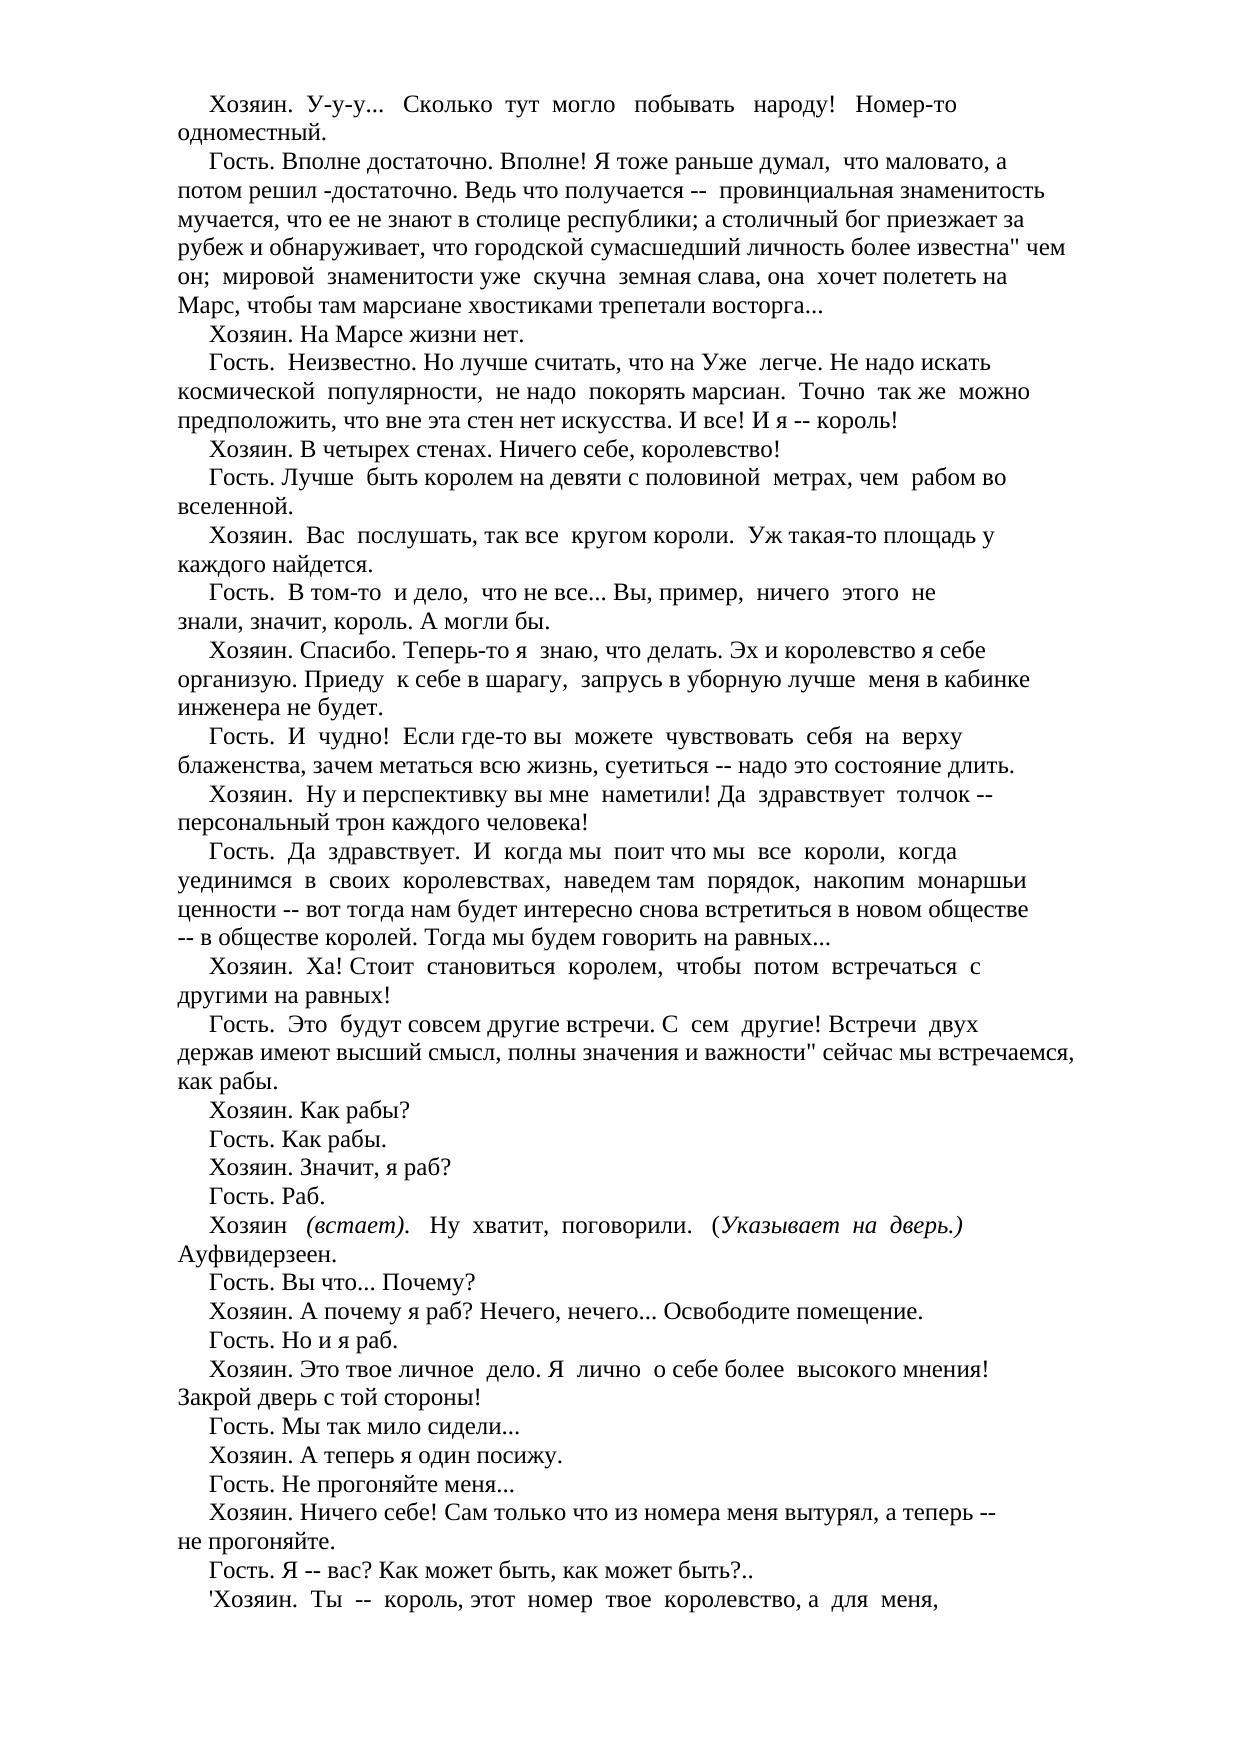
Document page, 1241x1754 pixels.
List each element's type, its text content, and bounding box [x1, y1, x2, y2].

text Хозяин. Спасибо. Теперь-то я знаю, что делать. Эх и королевство я себе [177, 635, 1152, 664]
text Хозяин. А почему я раб? Нечего, нечего... Освободите помещение. [177, 1296, 1152, 1325]
text Гость. Это будут совсем другие встречи. С сем другие! Встречи двух [177, 1009, 1152, 1037]
text Гость. Не прогоняйте меня... [177, 1469, 1152, 1497]
text Хозяин (встает). Ну хватит, поговорили. (Указывает на дверь.) [177, 1210, 1152, 1239]
text как рабы. [177, 1066, 1152, 1095]
text знали, значит, король. А могли бы. [177, 606, 1152, 635]
text каждого найдется. [177, 549, 1152, 577]
text организую. Приеду к себе в шарагу, запрусь в уборную лучше меня в кабинке [177, 664, 1152, 692]
text Закрой дверь с той стороны! [177, 1382, 1152, 1411]
text Гость. Вполне достаточно. Вполне! Я тоже раньше думал, что маловато, а [177, 146, 1152, 175]
text вселенной. [177, 491, 1152, 520]
text Хозяин. Ну и перспективку вы мне наметили! Да здравствует толчок -- [177, 779, 1152, 807]
text Гость. Лучше быть королем на девяти с половиной метрах, чем рабом во [177, 462, 1152, 491]
text персональный трон каждого человека! [177, 807, 1152, 836]
text ценности -- вот тогда нам будет интересно снова встретиться в новом обществе [177, 894, 1152, 922]
text не прогоняйте. [177, 1526, 1152, 1555]
text Хозяин. Ха! Стоит становиться королем, чтобы потом встречаться с [177, 951, 1152, 980]
text Ауфвидерзеен. [177, 1239, 1152, 1267]
text держав имеют высший смысл, полны значения и важности" сейчас мы встречаемся, [177, 1037, 1152, 1066]
text Гость. И чудно! Если где-то вы можете чувствовать себя на верху [177, 721, 1152, 750]
text инженера не будет. [177, 692, 1152, 721]
text Хозяин. Как рабы? [177, 1095, 1152, 1124]
text -- в обществе королей. Тогда мы будем говорить на равных... [177, 922, 1152, 951]
text предположить, что вне эта стен нет искусства. И все! И я -- король! [177, 405, 1152, 434]
text Хозяин. Ничего себе! Сам только что из номера меня вытурял, а теперь -- [177, 1497, 1152, 1526]
text Гость. Но и я раб. [177, 1325, 1152, 1354]
text он; мировой знаменитости уже скучна земная слава, она хочет полететь на [177, 261, 1152, 290]
text Хозяин. Это твое личное дело. Я лично о себе более высокого мнения! [177, 1354, 1152, 1382]
text Марс, чтобы там марсиане хвостиками трепетали восторга... [177, 290, 1152, 319]
text Гость. Вы что... Почему? [177, 1267, 1152, 1296]
text Хозяин. А теперь я один посижу. [177, 1440, 1152, 1469]
text мучается, что ее не знают в столице республики; а столичный бог приезжает за [177, 204, 1152, 232]
text Гость. Мы так мило сидели... [177, 1411, 1152, 1440]
text Гость. Я -- вас? Как может быть, как может быть?.. [177, 1555, 1152, 1584]
text Хозяин. На Марсе жизни нет. [177, 319, 1152, 347]
text Хозяин. У-у-у... Сколько тут могло побывать народу! Номер-то [177, 89, 1152, 117]
text космической популярности, не надо покорять марсиан. Точно так же можно [177, 376, 1152, 405]
text Хозяин. Вас послушать, так все кругом короли. Уж такая-то площадь у [177, 520, 1152, 549]
text Гость. Как рабы. [177, 1124, 1152, 1152]
text рубеж и обнаруживает, что городской сумасшедший личность более известна" чем [177, 232, 1152, 261]
text 'Хозяин. Ты -- король, этот номер твое королевство, а для меня, [177, 1584, 1152, 1612]
text блаженства, зачем метаться всю жизнь, суетиться -- надо это состояние длить. [177, 750, 1152, 779]
text Гость. Раб. [177, 1181, 1152, 1210]
text Гость. В том-то и дело, что не все... Вы, пример, ничего этого не [177, 577, 1152, 606]
text Гость. Неизвестно. Но лучше считать, что на Уже легче. Не надо искать [177, 347, 1152, 376]
text Хозяин. Значит, я раб? [177, 1152, 1152, 1181]
text потом решил -достаточно. Ведь что получается -- провинциальная знаменитость [177, 175, 1152, 204]
text одноместный. [177, 117, 1152, 146]
text уединимся в своих королевствах, наведем там порядок, накопим монаршьи [177, 865, 1152, 894]
text Гость. Да здравствует. И когда мы поит что мы все короли, когда [177, 836, 1152, 865]
text Хозяин. В четырех стенах. Ничего себе, королевство! [177, 434, 1152, 462]
text другими на равных! [177, 980, 1152, 1009]
